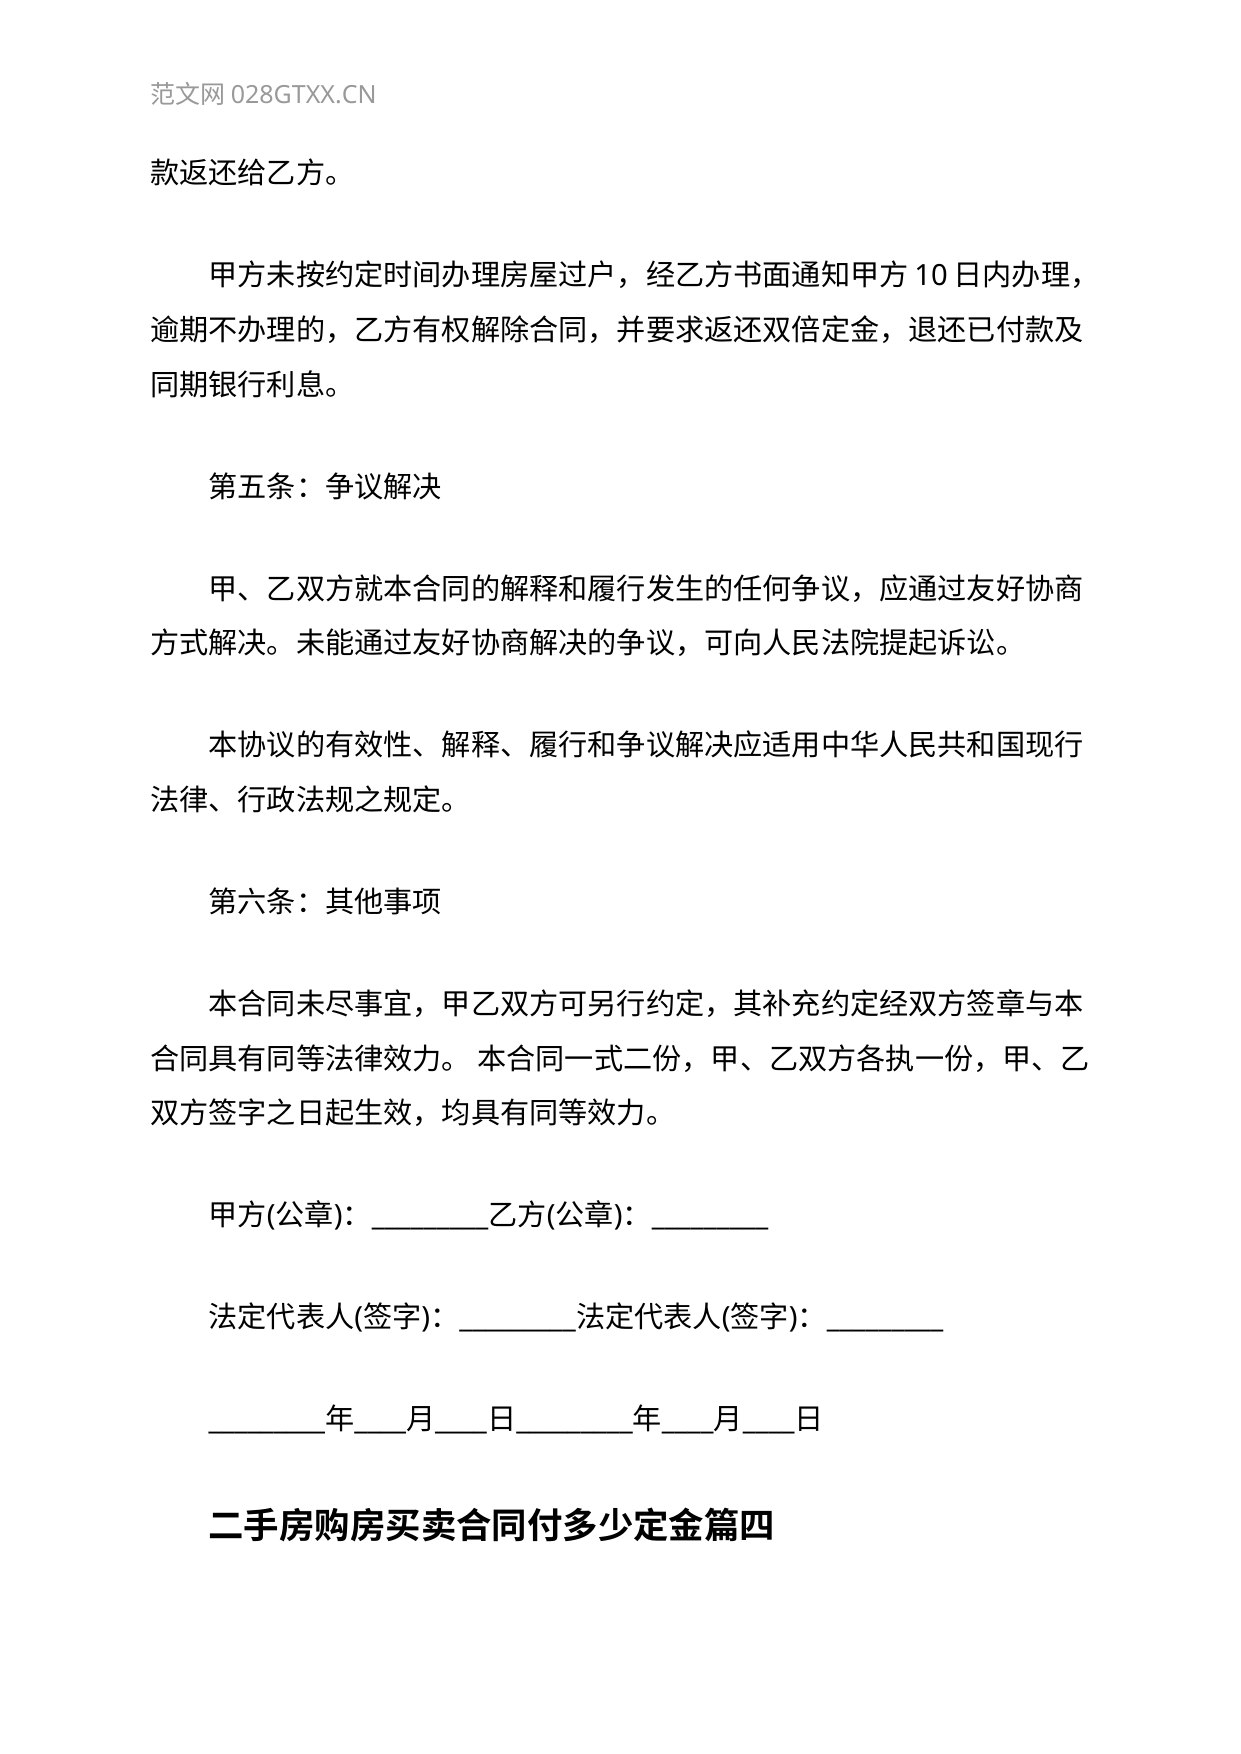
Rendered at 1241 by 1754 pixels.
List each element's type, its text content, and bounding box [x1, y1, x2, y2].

text _________年____月____日_________年____月____日 [150, 1396, 1090, 1438]
text 二手房购房买卖合同付多少定金篇四 [150, 1498, 1090, 1549]
text 甲、乙双方就本合同的解释和履行发生的任何争议，应通过友好协商方式解决。未能通过友好协商解决的争议，可向人民法院提起诉讼。 [150, 565, 1090, 662]
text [150, 150, 1090, 192]
text 甲方未按约定时间办理房屋过户，经乙方书面通知甲方10日内办理，逾期不办理的，乙方有权解除合同，并要求返还双倍定金，退还已付款及同期银行利息。 [150, 252, 1090, 404]
text 本合同未尽事宜，甲乙双方可另行约定，其补充约定经双方签章与本合同具有同等法律效力。 本合同一式二份，甲、乙双方各执一份，甲、乙双方签字之日起生效，均具有同等效力。 [150, 980, 1090, 1132]
text 第六条：其他事项 [150, 878, 1090, 921]
text 第五条：争议解决 [150, 463, 1090, 506]
text 本协议的有效性、解释、履行和争议解决应适用中华人民共和国现行法律、行政法规之规定。 [150, 722, 1090, 819]
text 甲方(公章)：_________乙方(公章)：_________ [150, 1192, 1090, 1234]
text 法定代表人(签字)：_________法定代表人(签字)：_________ [150, 1294, 1090, 1336]
